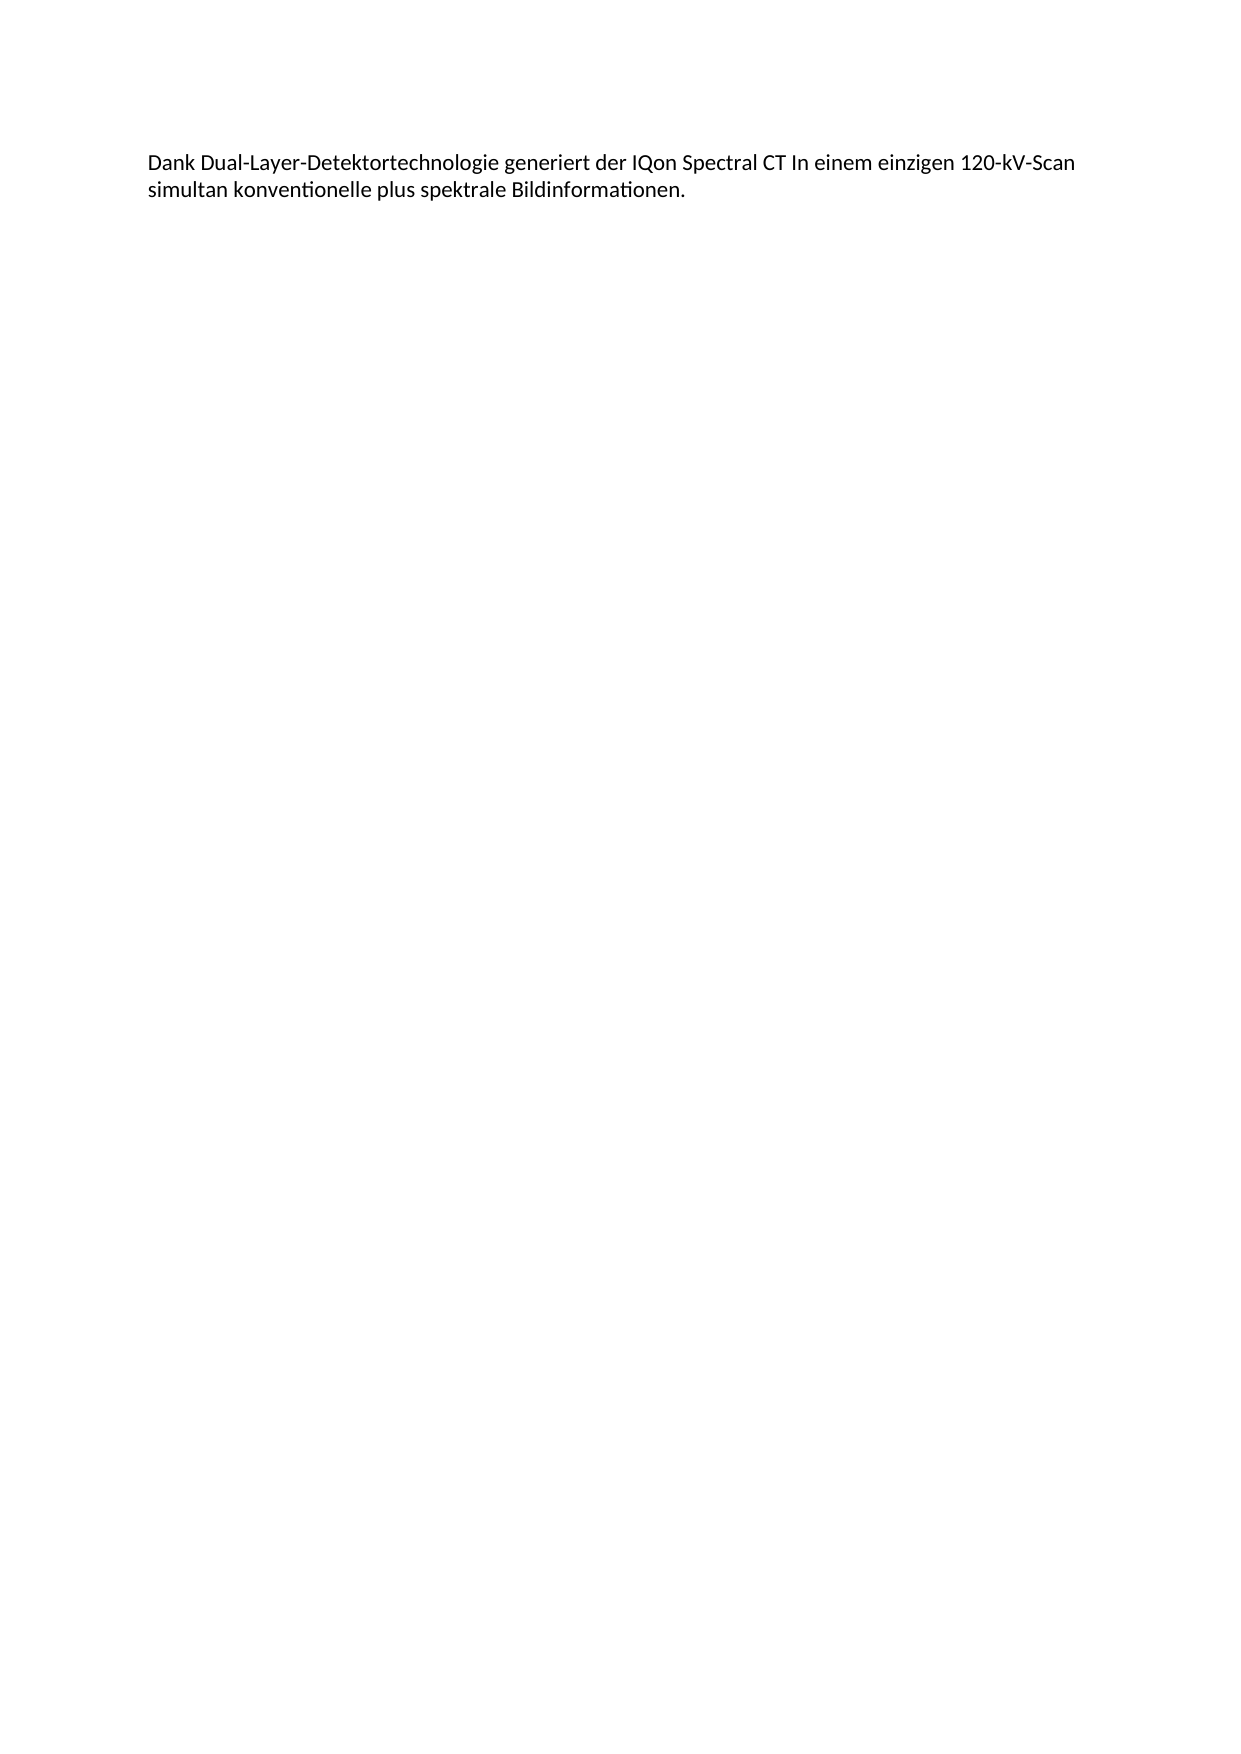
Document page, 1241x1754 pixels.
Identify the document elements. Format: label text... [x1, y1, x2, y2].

text Dank Dual-Layer-Detektortechnologie generiert der IQon Spectral CT In einem einzigen 120-kV-Scan simultan konventionelle plus spektrale Bildinformationen. [148, 148, 1093, 204]
